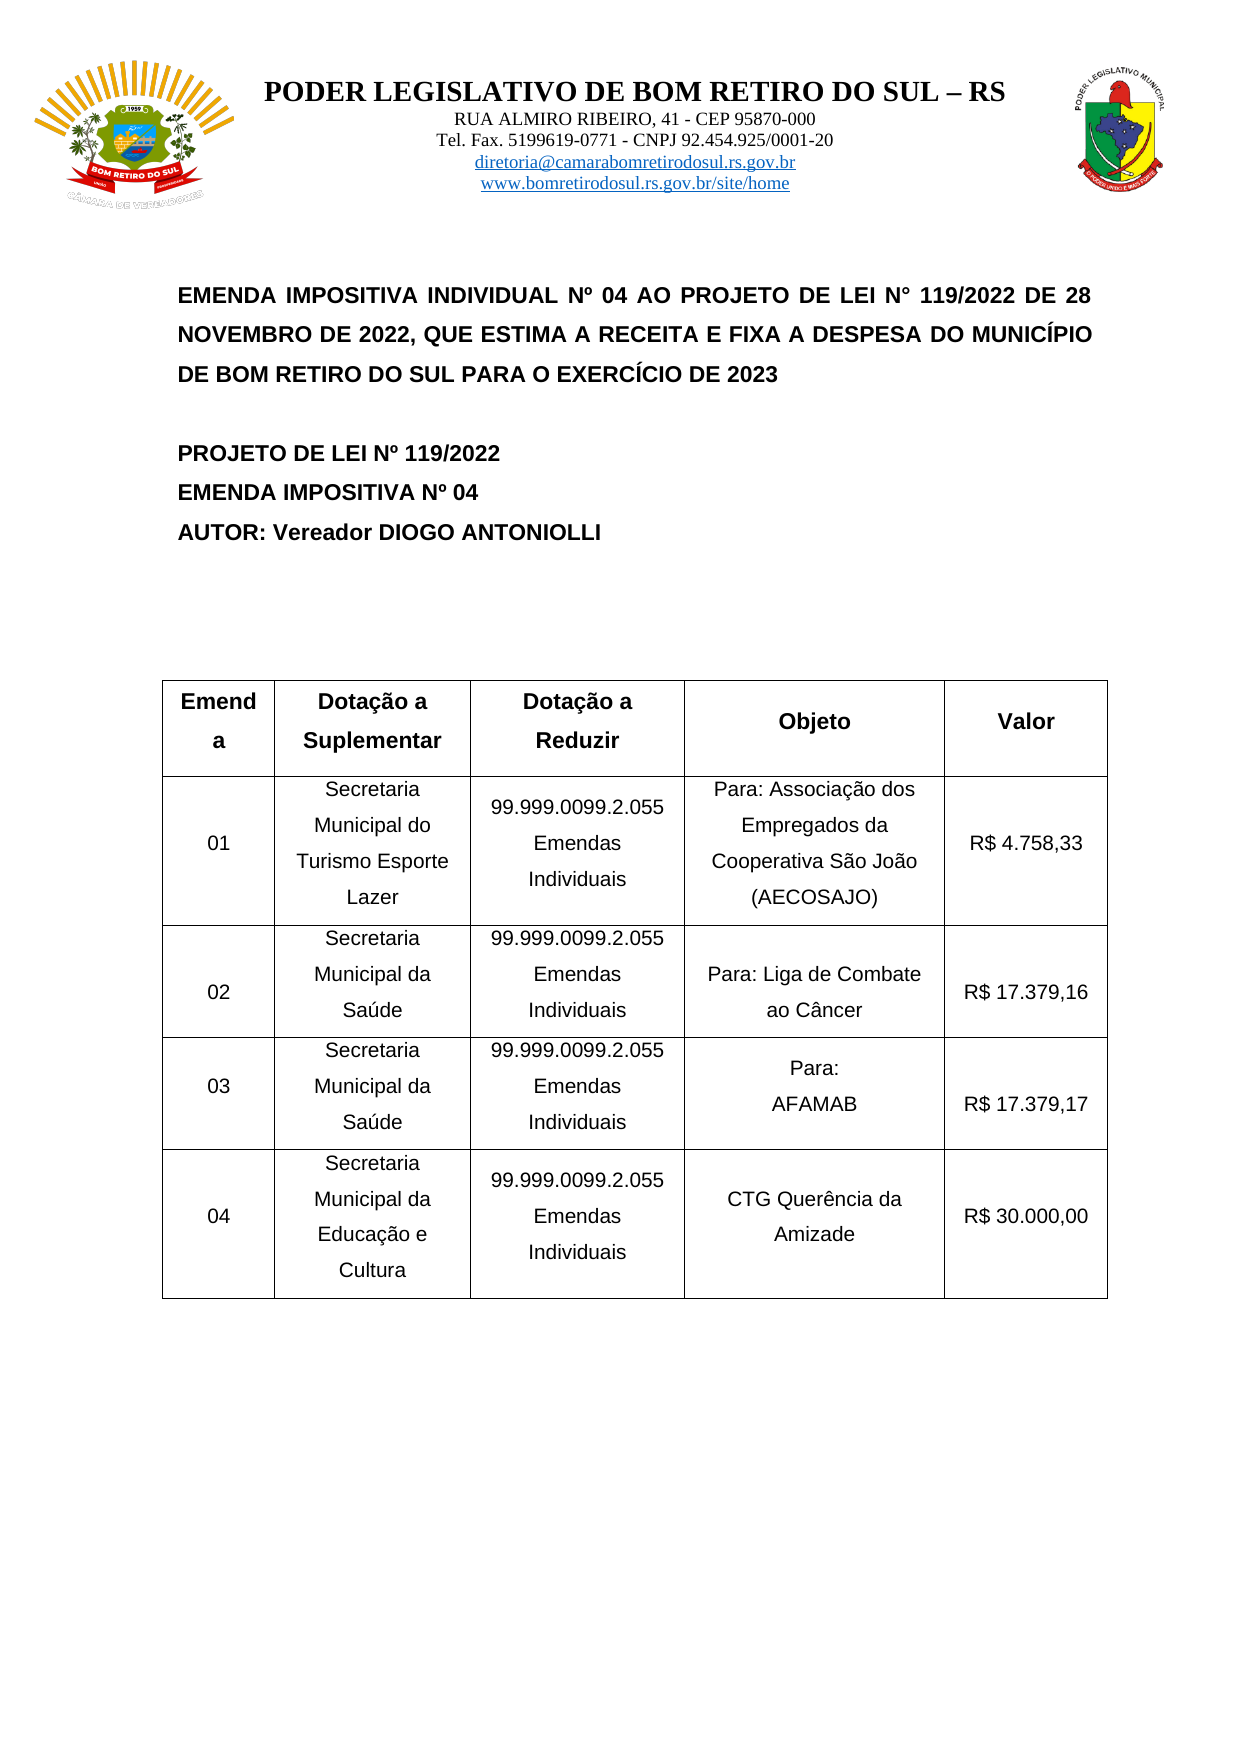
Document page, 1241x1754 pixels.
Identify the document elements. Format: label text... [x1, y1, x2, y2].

table_header Emenda [163, 681, 274, 776]
text PROJETO DE LEI Nº 119/2022 [177, 439, 1093, 466]
table_cell R$ 30.000,00 [945, 1150, 1107, 1298]
table_cell 99.999.0099.2.055 Emendas Individuais [471, 926, 684, 1037]
table_cell Secretaria Municipal da Educação e Cultura [275, 1150, 470, 1298]
table_header Dotação a Reduzir [471, 681, 684, 776]
table_cell 99.999.0099.2.055 Emendas Individuais [471, 1038, 684, 1149]
picture [1075, 67, 1164, 192]
table_cell R$ 17.379,17 [945, 1038, 1107, 1149]
table_cell Secretaria Municipal da Saúde [275, 1038, 470, 1149]
table_cell 02 [163, 926, 274, 1037]
table_header Dotação a Suplementar [275, 681, 470, 776]
table_cell 99.999.0099.2.055 Emendas Individuais [471, 1150, 684, 1298]
table_cell 03 [163, 1038, 274, 1149]
picture [34, 55, 234, 228]
text AUTOR: Vereador DIOGO ANTONIOLLI [177, 518, 1093, 545]
text EMENDA IMPOSITIVA INDIVIDUAL Nº 04 AO PROJETO DE LEI N° 119/2022 DE 28 NOVEMBRO DE 2022, QUE ESTIMA A RECEITA E FIXA A DESPESA DO MUNICÍPIO DE BOM RETIRO DO SUL PARA O EXERCÍCIO DE 2023 [177, 282, 1093, 387]
table_cell R$ 17.379,16 [945, 926, 1107, 1037]
table_cell 04 [163, 1150, 274, 1298]
table_cell 99.999.0099.2.055 Emendas Individuais [471, 777, 684, 924]
table_cell Secretaria Municipal da Saúde [275, 926, 470, 1037]
table_cell Secretaria Municipal do Turismo Esporte Lazer [275, 777, 470, 924]
table_cell Para: AFAMAB [685, 1038, 944, 1149]
table_cell 01 [163, 777, 274, 924]
text EMENDA IMPOSITIVA Nº 04 [177, 479, 1093, 505]
table_header Objeto [685, 681, 944, 776]
table_header Valor [945, 681, 1107, 776]
table_cell Para: Liga de Combate ao Câncer [685, 926, 944, 1037]
table_cell CTG Querência da Amizade [685, 1150, 944, 1298]
table_cell R$ 4.758,33 [945, 777, 1107, 924]
table_cell Para: Associação dos Empregados da Cooperativa São João (AECOSAJO) [685, 777, 944, 924]
